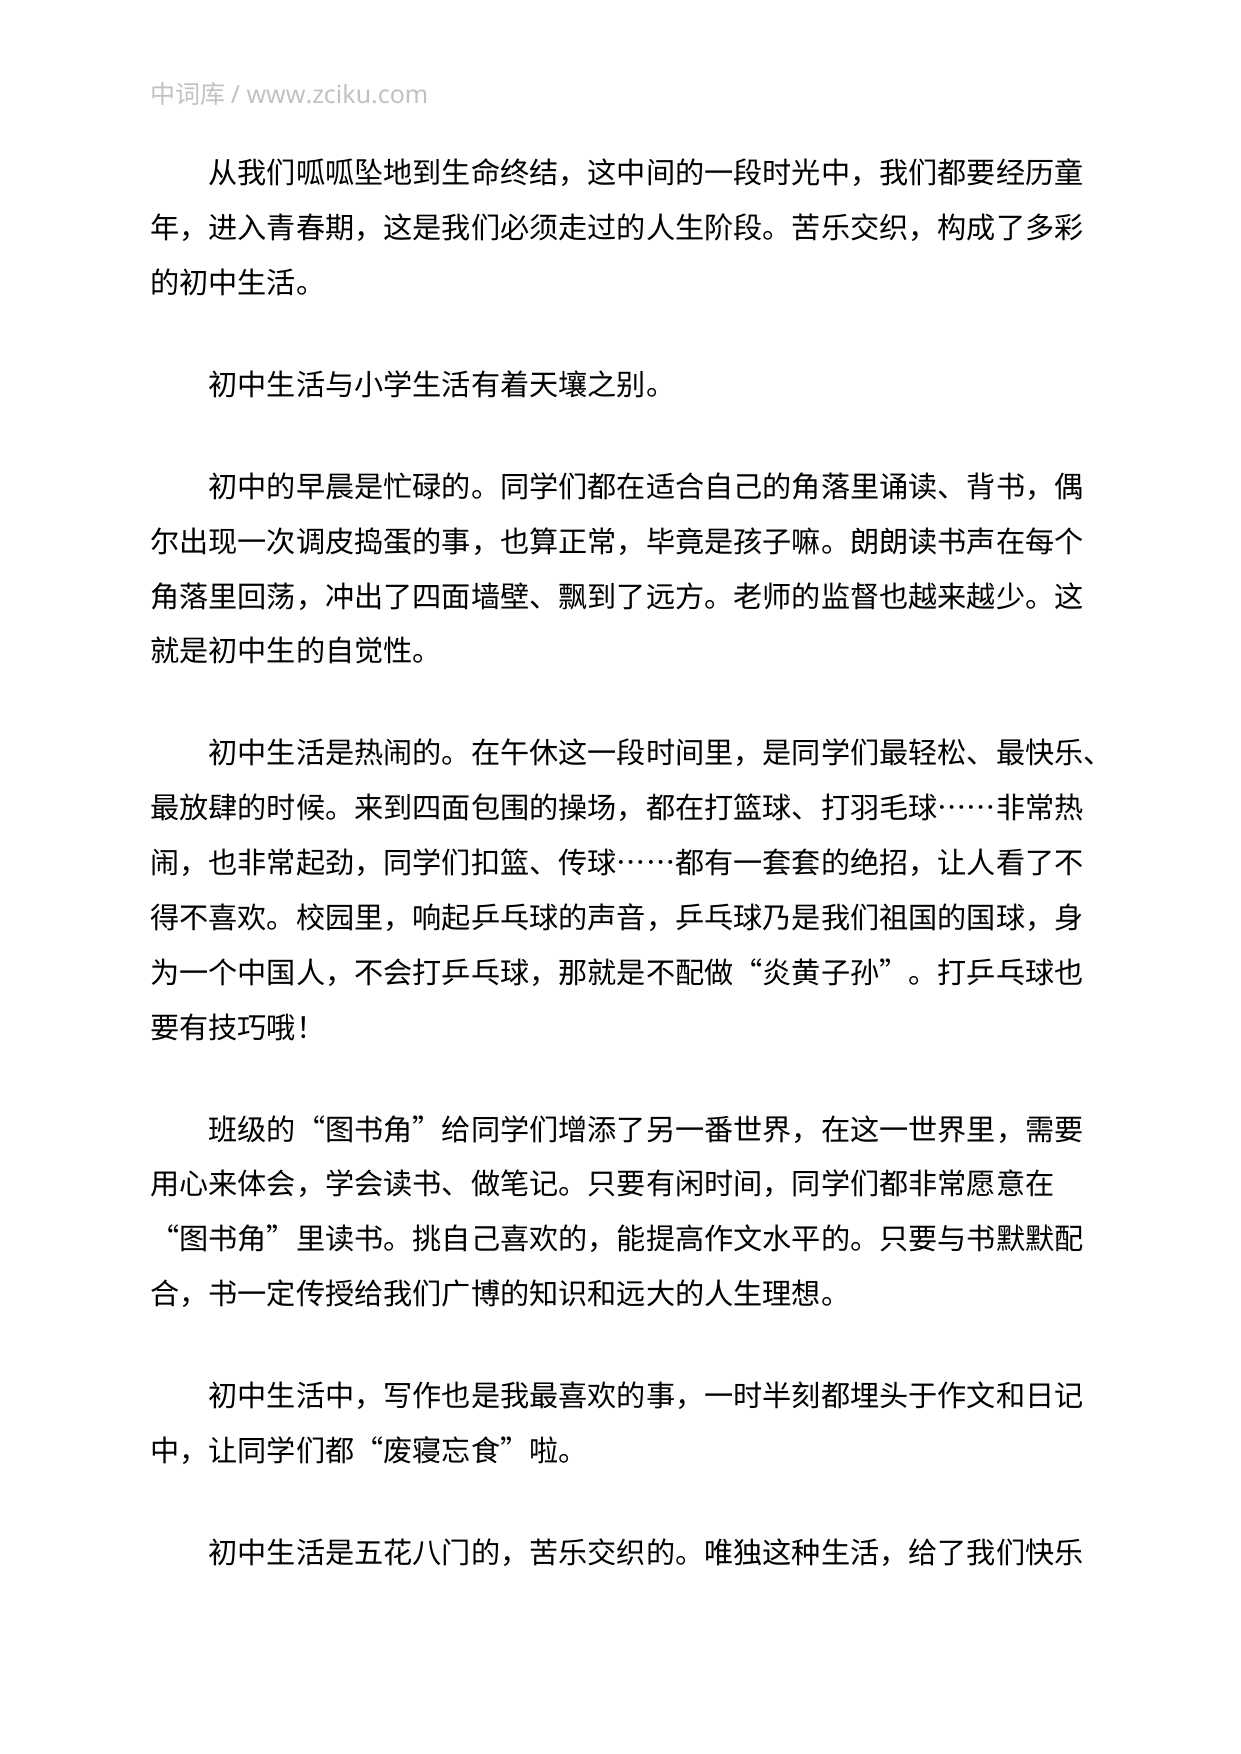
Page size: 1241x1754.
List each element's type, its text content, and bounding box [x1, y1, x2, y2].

text 初中生活中，写作也是我最喜欢的事，一时半刻都埋头于作文和日记中，让同学们都“废寝忘食”啦。 [150, 1372, 1090, 1470]
text 班级的“图书角”给同学们增添了另一番世界，在这一世界里，需要用心来体会，学会读书、做笔记。只要有闲时间，同学们都非常愿意在“图书角”里读书。挑自己喜欢的，能提高作文水平的。只要与书默默配合，书一定传授给我们广博的知识和远大的人生理想。 [150, 1106, 1090, 1313]
text 初中生活与小学生活有着天壤之别。 [150, 362, 1090, 404]
text 初中的早晨是忙碌的。同学们都在适合自己的角落里诵读、背书，偶尔出现一次调皮捣蛋的事，也算正常，毕竟是孩子嘛。朗朗读书声在每个角落里回荡，冲出了四面墙壁、飘到了远方。老师的监督也越来越少。这就是初中生的自觉性。 [150, 463, 1090, 670]
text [150, 1529, 1090, 1571]
text 从我们呱呱坠地到生命终结，这中间的一段时光中，我们都要经历童年，进入青春期，这是我们必须走过的人生阶段。苦乐交织，构成了多彩的初中生活。 [150, 150, 1090, 302]
text 初中生活是热闹的。在午休这一段时间里，是同学们最轻松、最快乐、最放肆的时候。来到四面包围的操场，都在打篮球、打羽毛球……非常热闹，也非常起劲，同学们扣篮、传球……都有一套套的绝招，让人看了不得不喜欢。校园里，响起乒乓球的声音，乒乓球乃是我们祖国的国球，身为一个中国人，不会打乒乓球，那就是不配做“炎黄子孙”。打乒乓球也要有技巧哦！ [150, 730, 1090, 1047]
